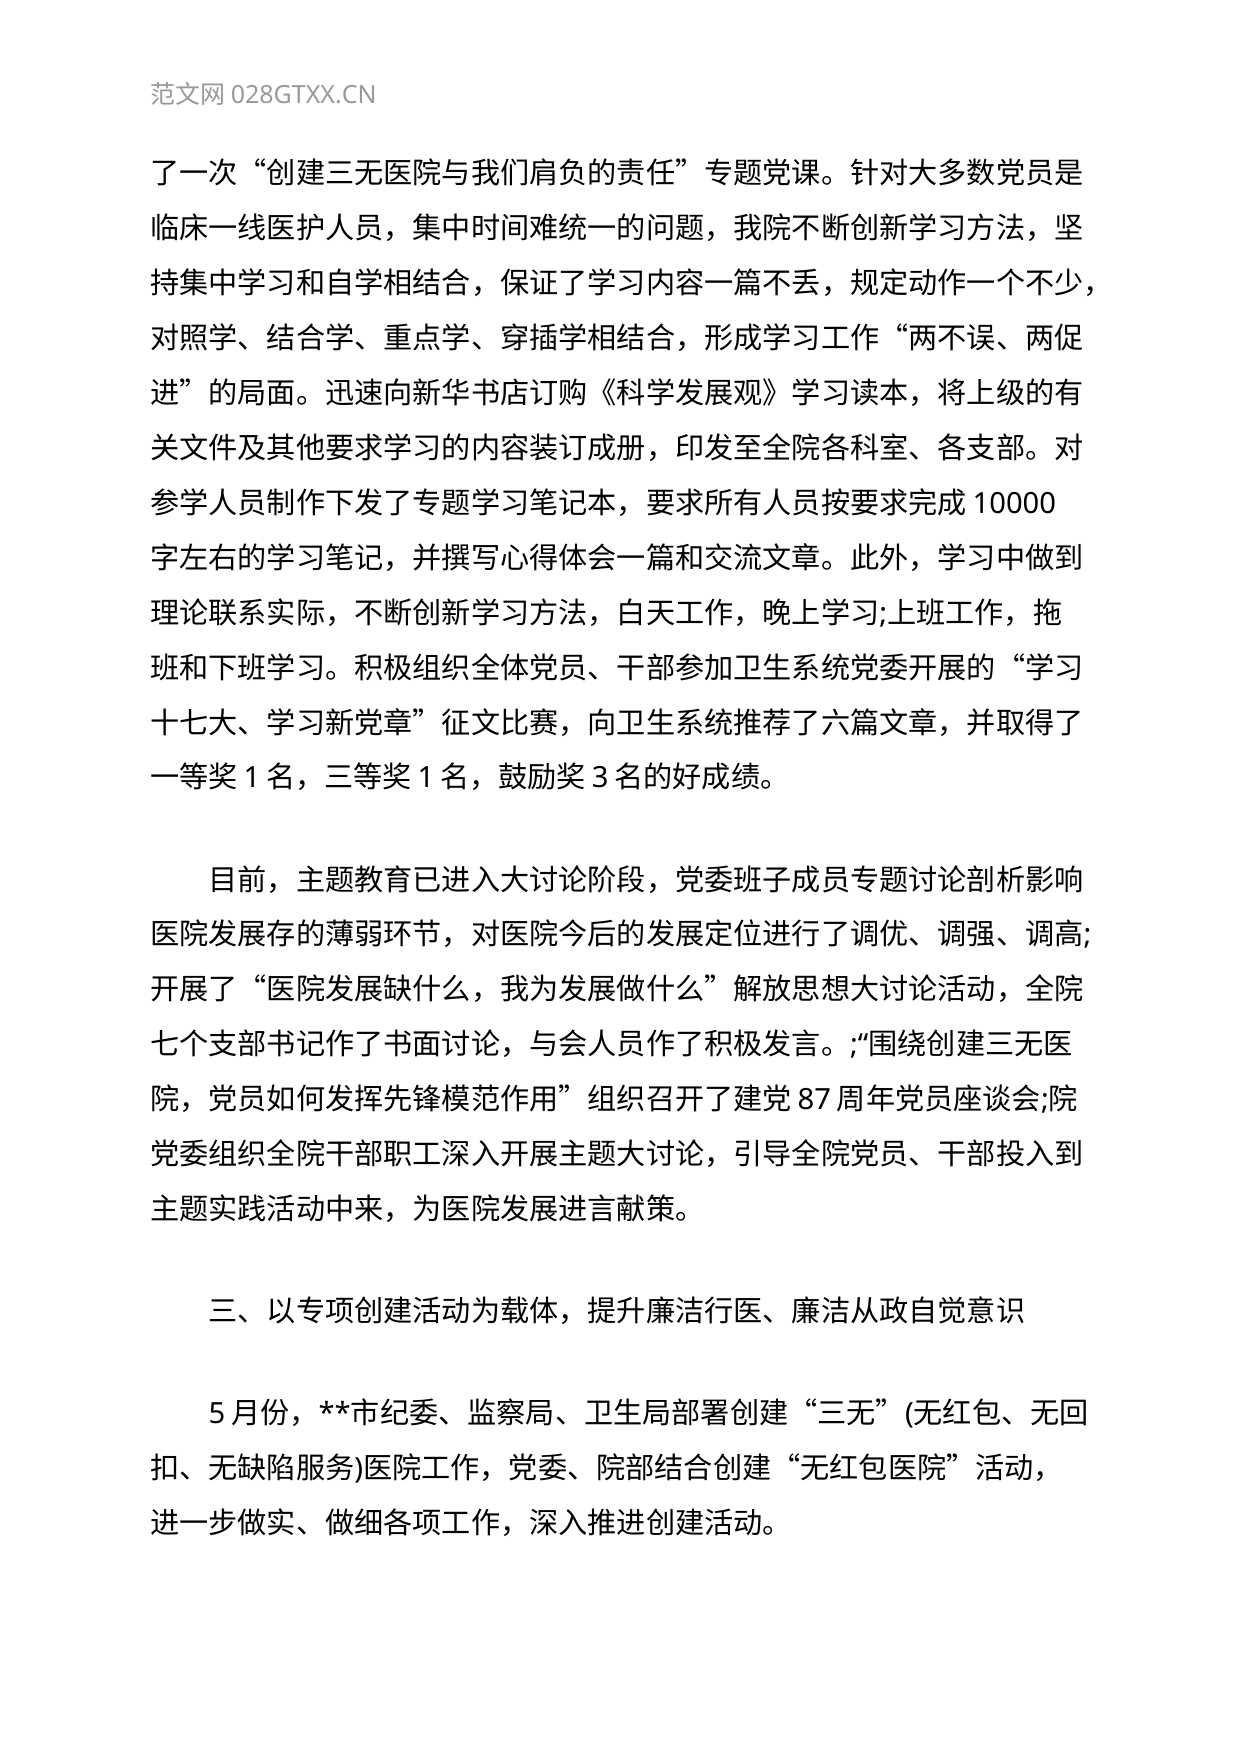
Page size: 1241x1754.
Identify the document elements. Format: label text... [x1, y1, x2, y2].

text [150, 150, 1090, 796]
text 5月份，**市纪委、监察局、卫生局部署创建“三无”(无红包、无回扣、无缺陷服务)医院工作，党委、院部结合创建“无红包医院”活动，进一步做实、做细各项工作，深入推进创建活动。 [150, 1389, 1090, 1542]
text 三、以专项创建活动为载体，提升廉洁行医、廉洁从政自觉意识 [150, 1287, 1090, 1330]
text 目前，主题教育已进入大讨论阶段，党委班子成员专题讨论剖析影响医院发展存的薄弱环节，对医院今后的发展定位进行了调优、调强、调高;开展了“医院发展缺什么，我为发展做什么”解放思想大讨论活动，全院七个支部书记作了书面讨论，与会人员作了积极发言。;“围绕创建三无医院，党员如何发挥先锋模范作用”组织召开了建党87周年党员座谈会;院党委组织全院干部职工深入开展主题大讨论，引导全院党员、干部投入到主题实践活动中来，为医院发展进言献策。 [150, 856, 1090, 1228]
